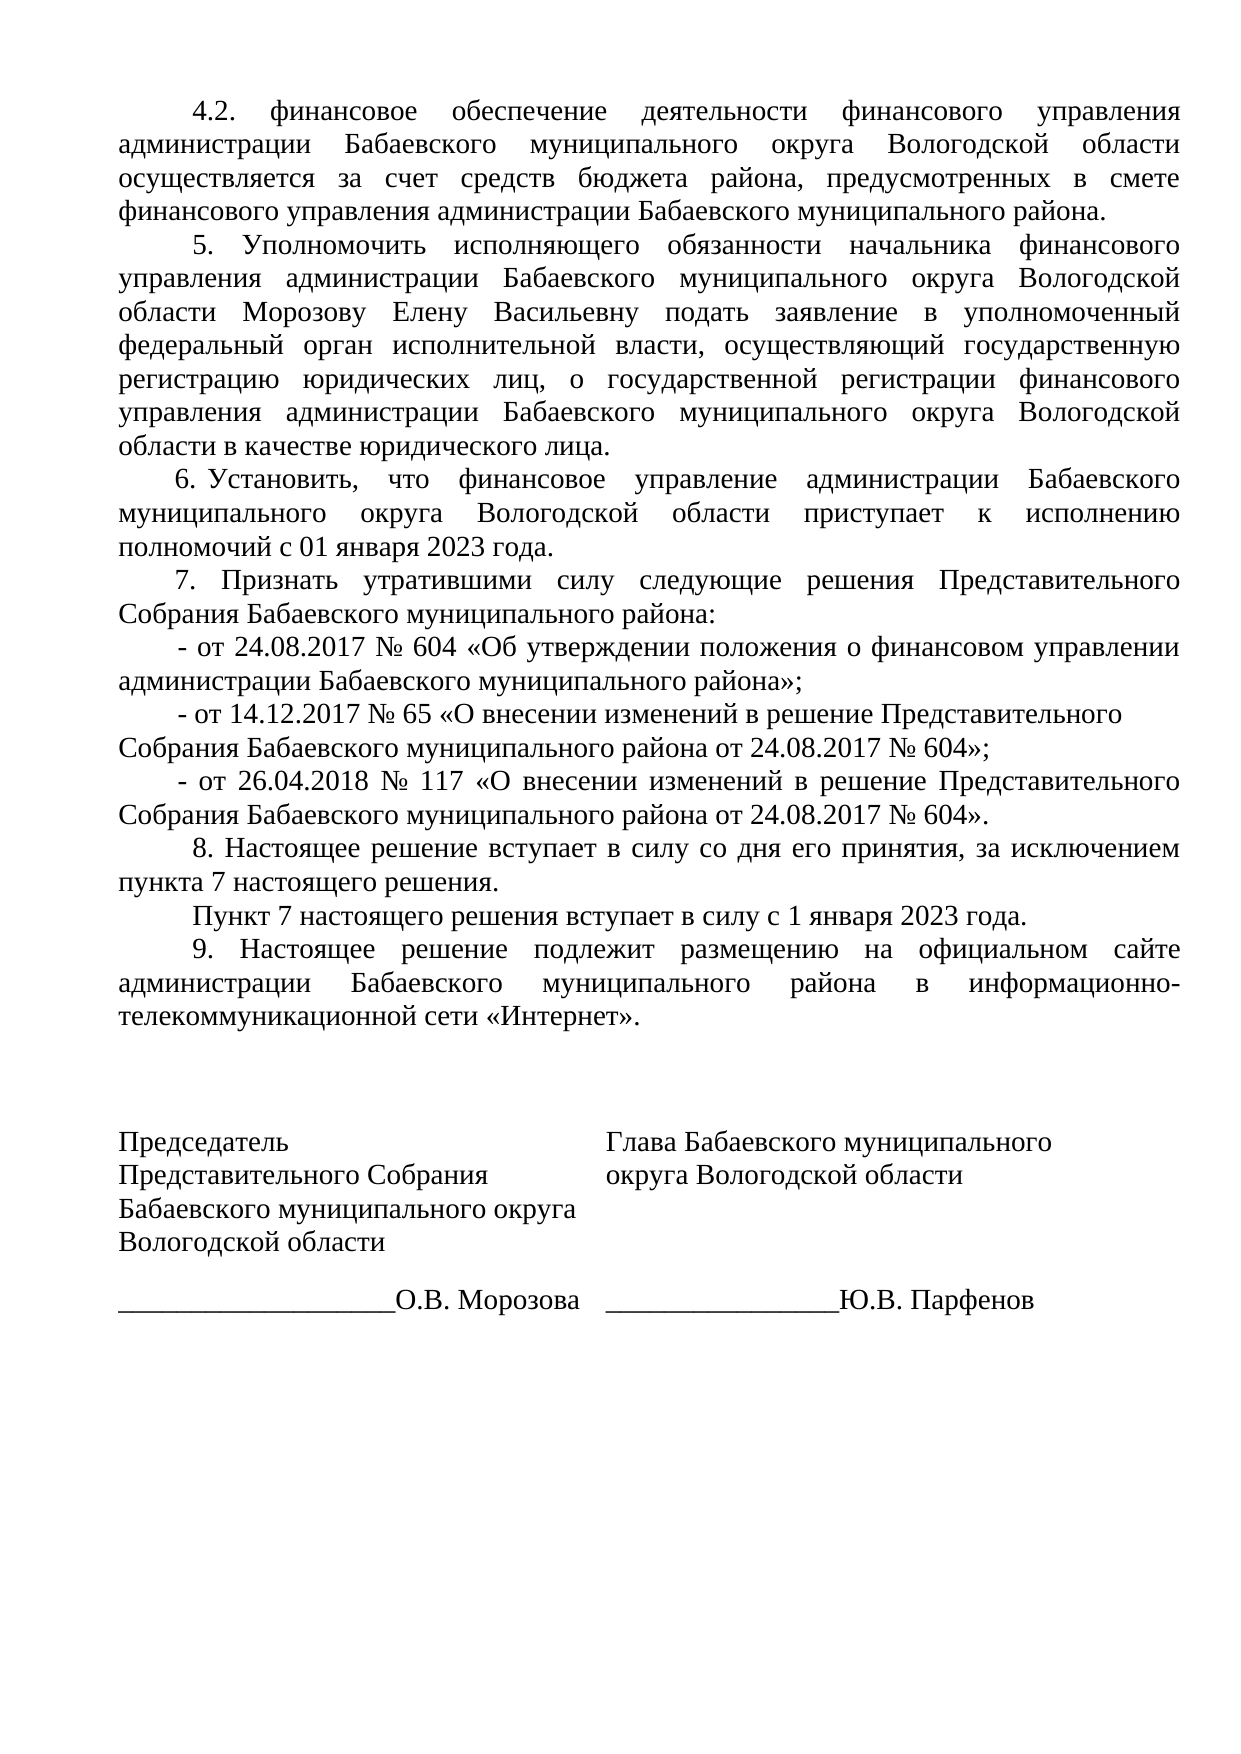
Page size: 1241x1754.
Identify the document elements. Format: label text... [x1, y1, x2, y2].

text 5. Уполномочить исполняющего обязанности начальника финансового управления администрации Бабаевского муниципального округа Вологодской области Морозову Елену Васильевну подать заявление в уполномоченный федеральный орган исполнительной власти, осуществляющий государственную регистрацию юридических лиц, о государственной регистрации финансового управления администрации Бабаевского муниципального округа Вологодской области в качестве юридического лица. [118, 227, 1181, 462]
table_cell ________________Ю.В. Парфенов [594, 1282, 1082, 1344]
table_header Глава Бабаевского муниципального округа Вологодской области [594, 1124, 1082, 1282]
text - от 26.04.2018 № 117 «О внесении изменений в решение Представительного Собрания Бабаевского муниципального района от 24.08.2017 № 604». [118, 763, 1181, 831]
text 9. Настоящее решение подлежит размещению на официальном сайте администрации Бабаевского муниципального района в информационно-телекоммуникационной сети «Интернет». [118, 931, 1181, 1032]
text - от 24.08.2017 № 604 «Об утверждении положения о финансовом управлении администрации Бабаевского муниципального района»; [118, 629, 1181, 696]
text - от 14.12.2017 № 65 «О внесении изменений в решение Представительного Собрания Бабаевского муниципального района от 24.08.2017 № 604»; [118, 696, 1181, 763]
text 8. Настоящее решение вступает в силу со дня его принятия, за исключением пункта 7 настоящего решения. [118, 831, 1181, 898]
text 7. Признать утратившими силу следующие решения Представительного Собрания Бабаевского муниципального района: [118, 562, 1181, 629]
list Установить, что финансовое управление администрации Бабаевского муниципального округа Вологодской области приступает к исполнению полномочий с 01 января 2023 года. [118, 462, 1181, 562]
table_cell ___________________О.В. Морозова [107, 1282, 594, 1344]
text Пункт 7 настоящего решения вступает в силу с 1 января 2023 года. [118, 898, 1181, 931]
table_header Председатель Представительного Собрания Бабаевского муниципального округа Вологодской области [107, 1124, 594, 1282]
text 4.2. финансовое обеспечение деятельности финансового управления администрации Бабаевского муниципального округа Вологодской области осуществляется за счет средств бюджета района, предусмотренных в смете финансового управления администрации Бабаевского муниципального района. [118, 93, 1181, 227]
